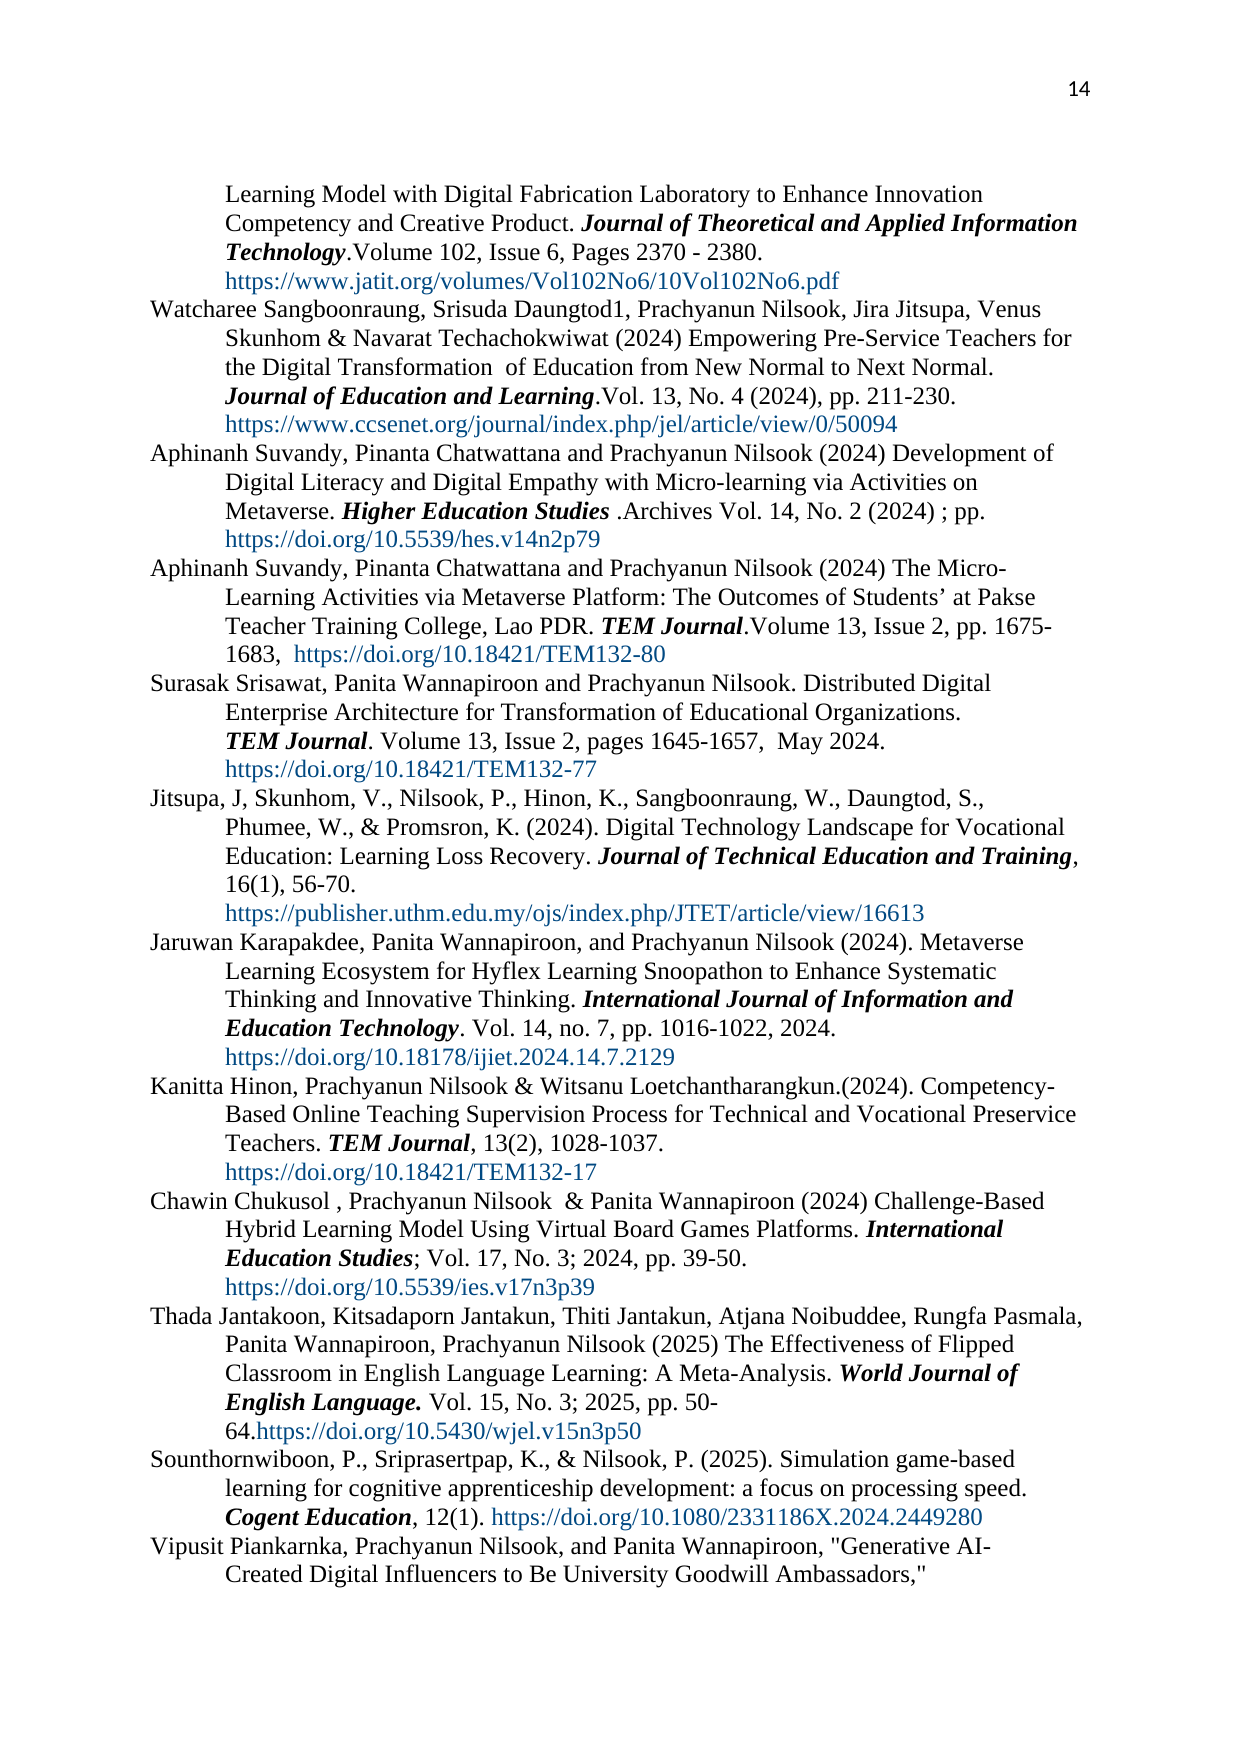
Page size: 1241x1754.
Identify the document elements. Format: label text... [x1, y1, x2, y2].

text Vipusit Piankarnka, Prachyanun Nilsook, and Panita Wannapiroon, "Generative AI- [150, 1531, 1090, 1559]
text Panita Wannapiroon, Prachyanun Nilsook (2025) The Effectiveness of Flipped Classroom in English Language Learning: A Meta-Analysis. World Journal of English Language. Vol. 15, No. 3; 2025, pp. 50-64.https://doi.org/10.5430/wjel.v15n3p50 [225, 1329, 1090, 1444]
text https://doi.org/10.18421/TEM132-17 [150, 1157, 1090, 1186]
text Watcharee Sangboonraung, Srisuda Daungtod1, Prachyanun Nilsook, Jira Jitsupa, Venus [150, 294, 1090, 323]
text Aphinanh Suvandy, Pinanta Chatwattana and Prachyanun Nilsook (2024) The Micro- [150, 553, 1090, 582]
text Digital Literacy and Digital Empathy with Micro-learning via Activities on Metaverse. Higher Education Studies .Archives Vol. 14, No. 2 (2024) ; pp. [225, 467, 1090, 524]
text Aphinanh Suvandy, Pinanta Chatwattana and Prachyanun Nilsook (2024) Development of [150, 438, 1090, 467]
text Hybrid Learning Model Using Virtual Board Games Platforms. International Education Studies; Vol. 17, No. 3; 2024, pp. 39-50. [225, 1214, 1090, 1272]
text https://doi.org/10.18178/ijiet.2024.14.7.2129 [150, 1042, 1090, 1071]
text learning for cognitive apprenticeship development: a focus on processing speed. Cogent Education, 12(1). https://doi.org/10.1080/2331186X.2024.2449280 [225, 1473, 1090, 1531]
text Learning Ecosystem for Hyflex Learning Snoopathon to Enhance Systematic Thinking and Innovative Thinking. International Journal of Information and Education Technology. Vol. 14, no. 7, pp. 1016-1022, 2024. [225, 956, 1090, 1042]
text Sounthornwiboon, P., Sriprasertpap, K., & Nilsook, P. (2025). Simulation game-based [150, 1444, 1090, 1473]
text https://www.ccsenet.org/journal/index.php/jel/article/view/0/50094 [150, 409, 1090, 438]
text Based Online Teaching Supervision Process for Technical and Vocational Preservice Teachers. TEM Journal, 13(2), 1028-1037. [225, 1099, 1090, 1157]
text Journal of Education and Learning.Vol. 13, No. 4 (2024), pp. 211-230. [150, 381, 1090, 409]
text Surasak Srisawat, Panita Wannapiroon and Prachyanun Nilsook. Distributed Digital [150, 668, 1090, 697]
text Thada Jantakoon, Kitsadaporn Jantakun, Thiti Jantakun, Atjana Noibuddee, Rungfa Pasmala, [150, 1301, 1090, 1329]
text TEM Journal. Volume 13, Issue 2, pages 1645-1657, May 2024. [150, 726, 1090, 754]
text Enterprise Architecture for Transformation of Educational Organizations. [150, 697, 1090, 726]
text https://publisher.uthm.edu.my/ojs/index.php/JTET/article/view/16613 [150, 898, 1090, 927]
text Kanitta Hinon, Prachyanun Nilsook & Witsanu Loetchantharangkun.(2024). Competency- [150, 1071, 1090, 1099]
text https://doi.org/10.18421/TEM132-77 [150, 754, 1090, 783]
text https://doi.org/10.5539/ies.v17n3p39 [225, 1272, 1090, 1301]
text https://doi.org/10.5539/hes.v14n2p79 [150, 524, 1090, 553]
text Chawin Chukusol , Prachyanun Nilsook & Panita Wannapiroon (2024) Challenge-Based [150, 1186, 1090, 1214]
text Phumee, W., & Promsron, K. (2024). Digital Technology Landscape for Vocational Education: Learning Loss Recovery. Journal of Technical Education and Training, 16(1), 56-70. [225, 812, 1090, 898]
text Created Digital Influencers to Be University Goodwill Ambassadors," [150, 1559, 1090, 1588]
text Learning Model with Digital Fabrication Laboratory to Enhance Innovation Competency and Creative Product. Journal of Theoretical and Applied Information Technology.Volume 102, Issue 6, Pages 2370 - 2380. [225, 179, 1090, 266]
text Jaruwan Karapakdee, Panita Wannapiroon, and Prachyanun Nilsook (2024). Metaverse [150, 927, 1090, 956]
text Jitsupa, J, Skunhom, V., Nilsook, P., Hinon, K., Sangboonraung, W., Daungtod, S., [150, 783, 1090, 812]
text Skunhom & Navarat Techachokwiwat (2024) Empowering Pre-Service Teachers for the Digital Transformation of Education from New Normal to Next Normal. [225, 323, 1090, 381]
text https://www.jatit.org/volumes/Vol102No6/10Vol102No6.pdf [150, 266, 1090, 294]
text Learning Activities via Metaverse Platform: The Outcomes of Students’ at Pakse Teacher Training College, Lao PDR. TEM Journal.Volume 13, Issue 2, pp. 1675-1683, https://doi.org/10.18421/TEM132-80 [225, 582, 1090, 668]
